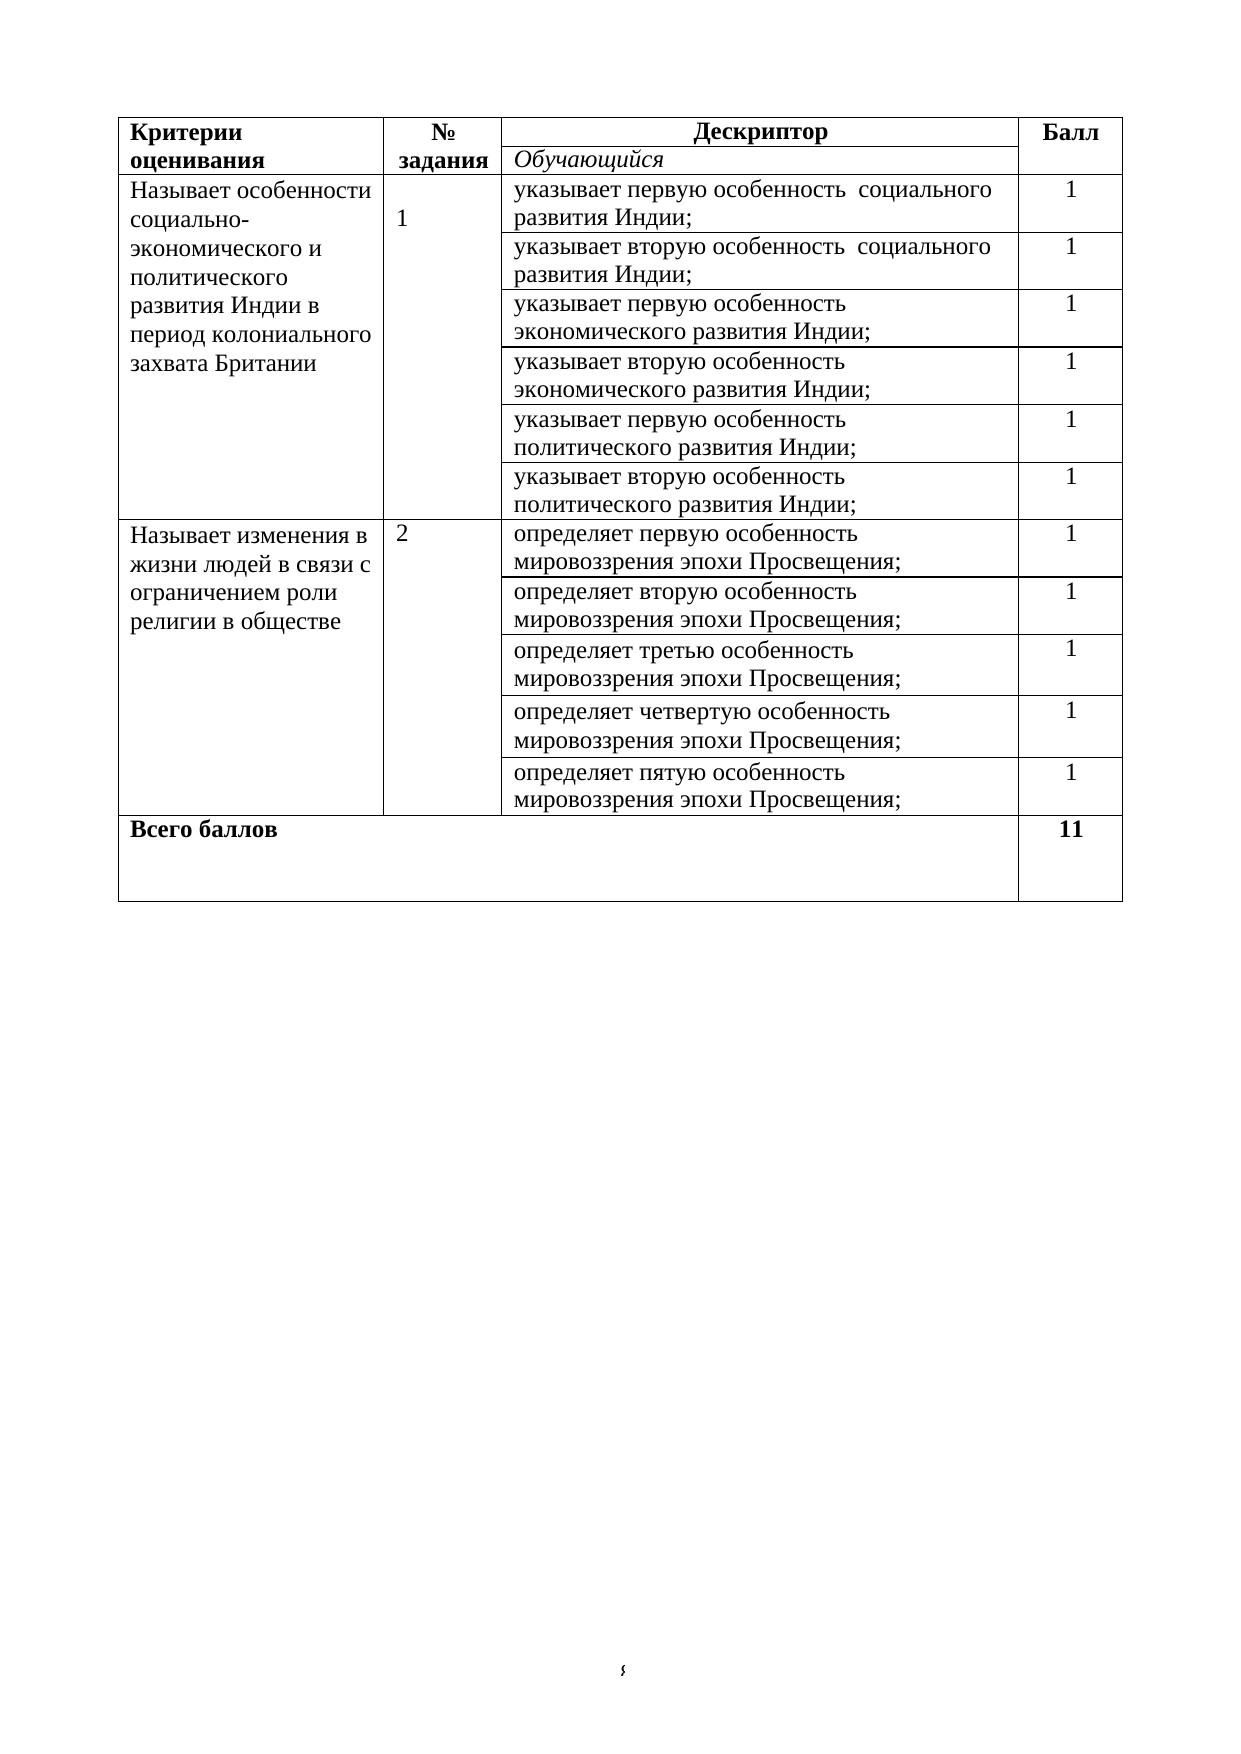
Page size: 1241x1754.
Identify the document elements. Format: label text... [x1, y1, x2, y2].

table_cell 1 [1019, 520, 1122, 576]
table_header Дескриптор [502, 118, 1018, 146]
table_cell Называет особенности социально- экономического и политического развития Индии в период колониального захвата Британии [119, 175, 383, 519]
table_header Критерии оценивания [119, 118, 383, 174]
table_cell 1 [1019, 463, 1122, 519]
table_cell определяет первую особенность мировоззрения эпохи Просвещения; [502, 520, 1018, 576]
table_cell 1 [1019, 635, 1122, 695]
table_cell 1 [1019, 233, 1122, 289]
table_cell указывает первую особенность политического развития Индии; [502, 405, 1018, 462]
table_cell определяет четвертую особенность мировоззрения эпохи Просвещения; [502, 696, 1018, 757]
table_cell указывает вторую особенность социального развития Индии; [502, 233, 1018, 289]
table_cell 11 [1019, 816, 1122, 901]
table_cell 1 [1019, 696, 1122, 757]
table_cell определяет вторую особенность мировоззрения эпохи Просвещения; [502, 578, 1018, 634]
table_cell Обучающийся [502, 147, 1018, 174]
table_cell 1 [1019, 290, 1122, 346]
table_header Балл [1019, 118, 1122, 174]
table_cell Называет изменения в жизни людей в связи с ограничением роли религии в обществе [119, 520, 383, 814]
table_cell 1 [384, 175, 501, 519]
table_cell 1 [1019, 175, 1122, 232]
table_cell указывает первую особенность социального развития Индии; [502, 175, 1018, 232]
table_header № задания [384, 118, 501, 174]
table_cell 2 [384, 520, 501, 814]
table_cell определяет третью особенность мировоззрения эпохи Просвещения; [502, 635, 1018, 695]
table_cell указывает первую особенность экономического развития Индии; [502, 290, 1018, 346]
table_cell указывает вторую особенность экономического развития Индии; [502, 348, 1018, 404]
table_cell Всего баллов [119, 816, 1018, 901]
table_cell 1 [1019, 758, 1122, 814]
table_cell 1 [1019, 348, 1122, 404]
table_cell 1 [1019, 405, 1122, 462]
table_cell указывает вторую особенность политического развития Индии; [502, 463, 1018, 519]
table_cell 1 [1019, 578, 1122, 634]
table_cell определяет пятую особенность мировоззрения эпохи Просвещения; [502, 758, 1018, 814]
